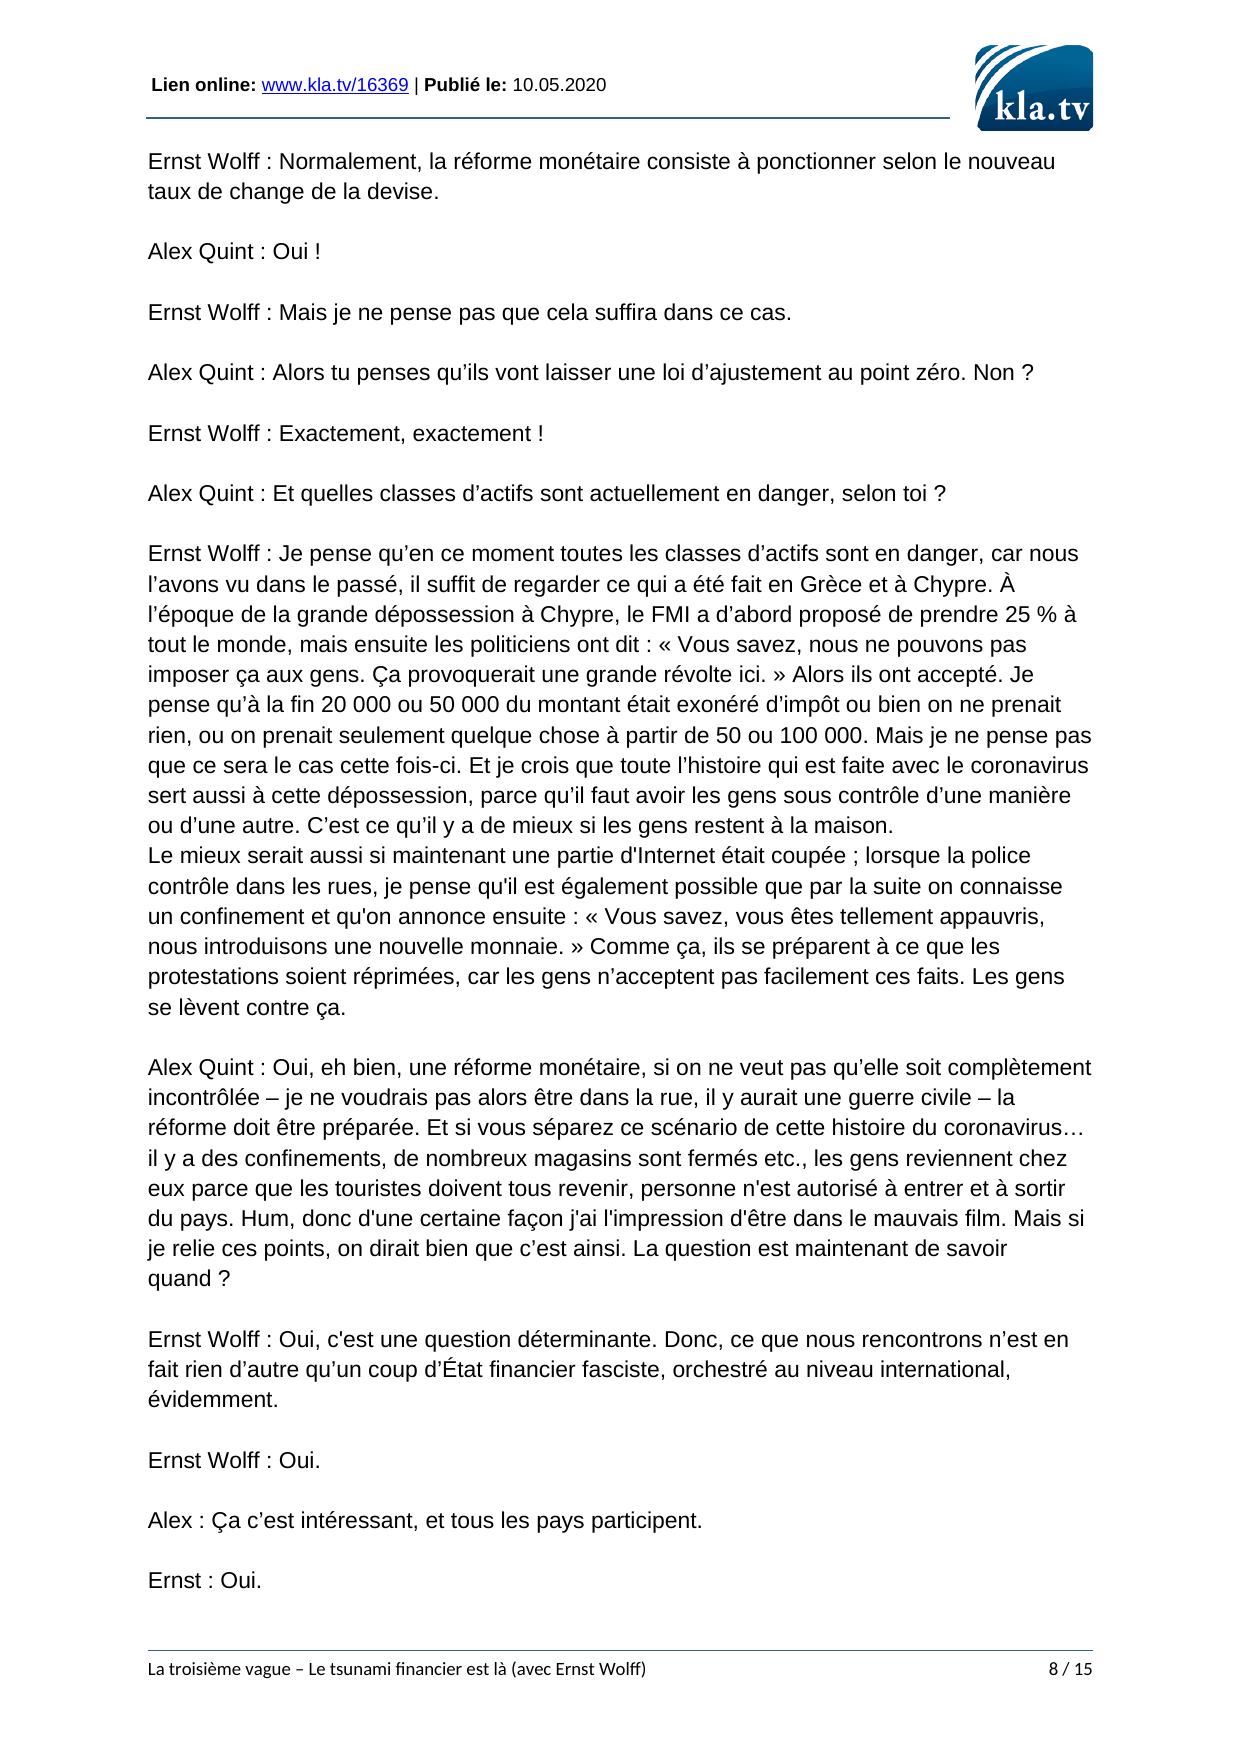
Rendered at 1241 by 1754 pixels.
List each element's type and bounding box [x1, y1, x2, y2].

text [148, 148, 1093, 1624]
